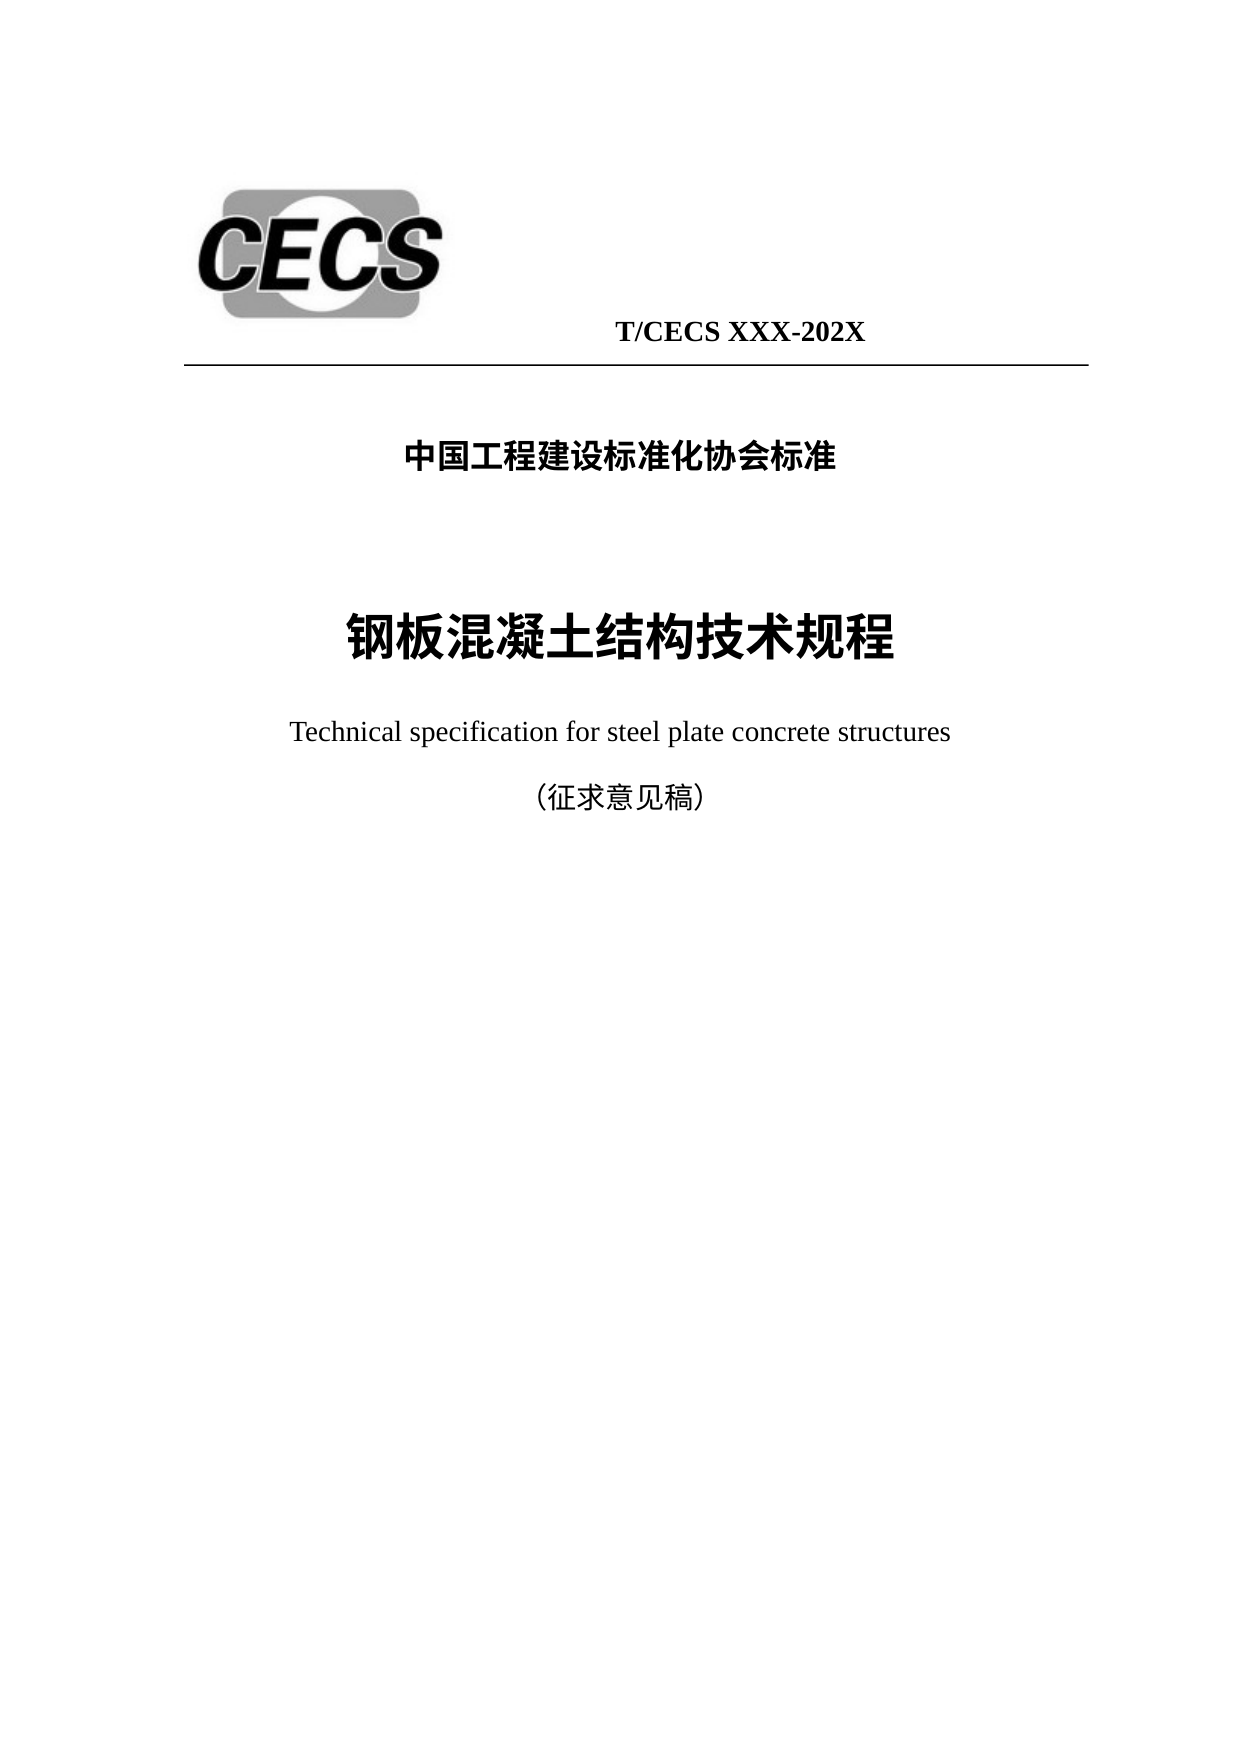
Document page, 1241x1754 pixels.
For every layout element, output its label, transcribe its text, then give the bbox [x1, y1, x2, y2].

text 中国工程建设标准化协会标准 [187, 422, 1053, 487]
text T/CECS XXX-202X [187, 162, 1053, 357]
text Technical specification for steel plate concrete structures [187, 698, 1053, 763]
text （征求意见稿） [187, 763, 1053, 828]
text 钢板混凝土结构技术规程 [187, 584, 1053, 682]
